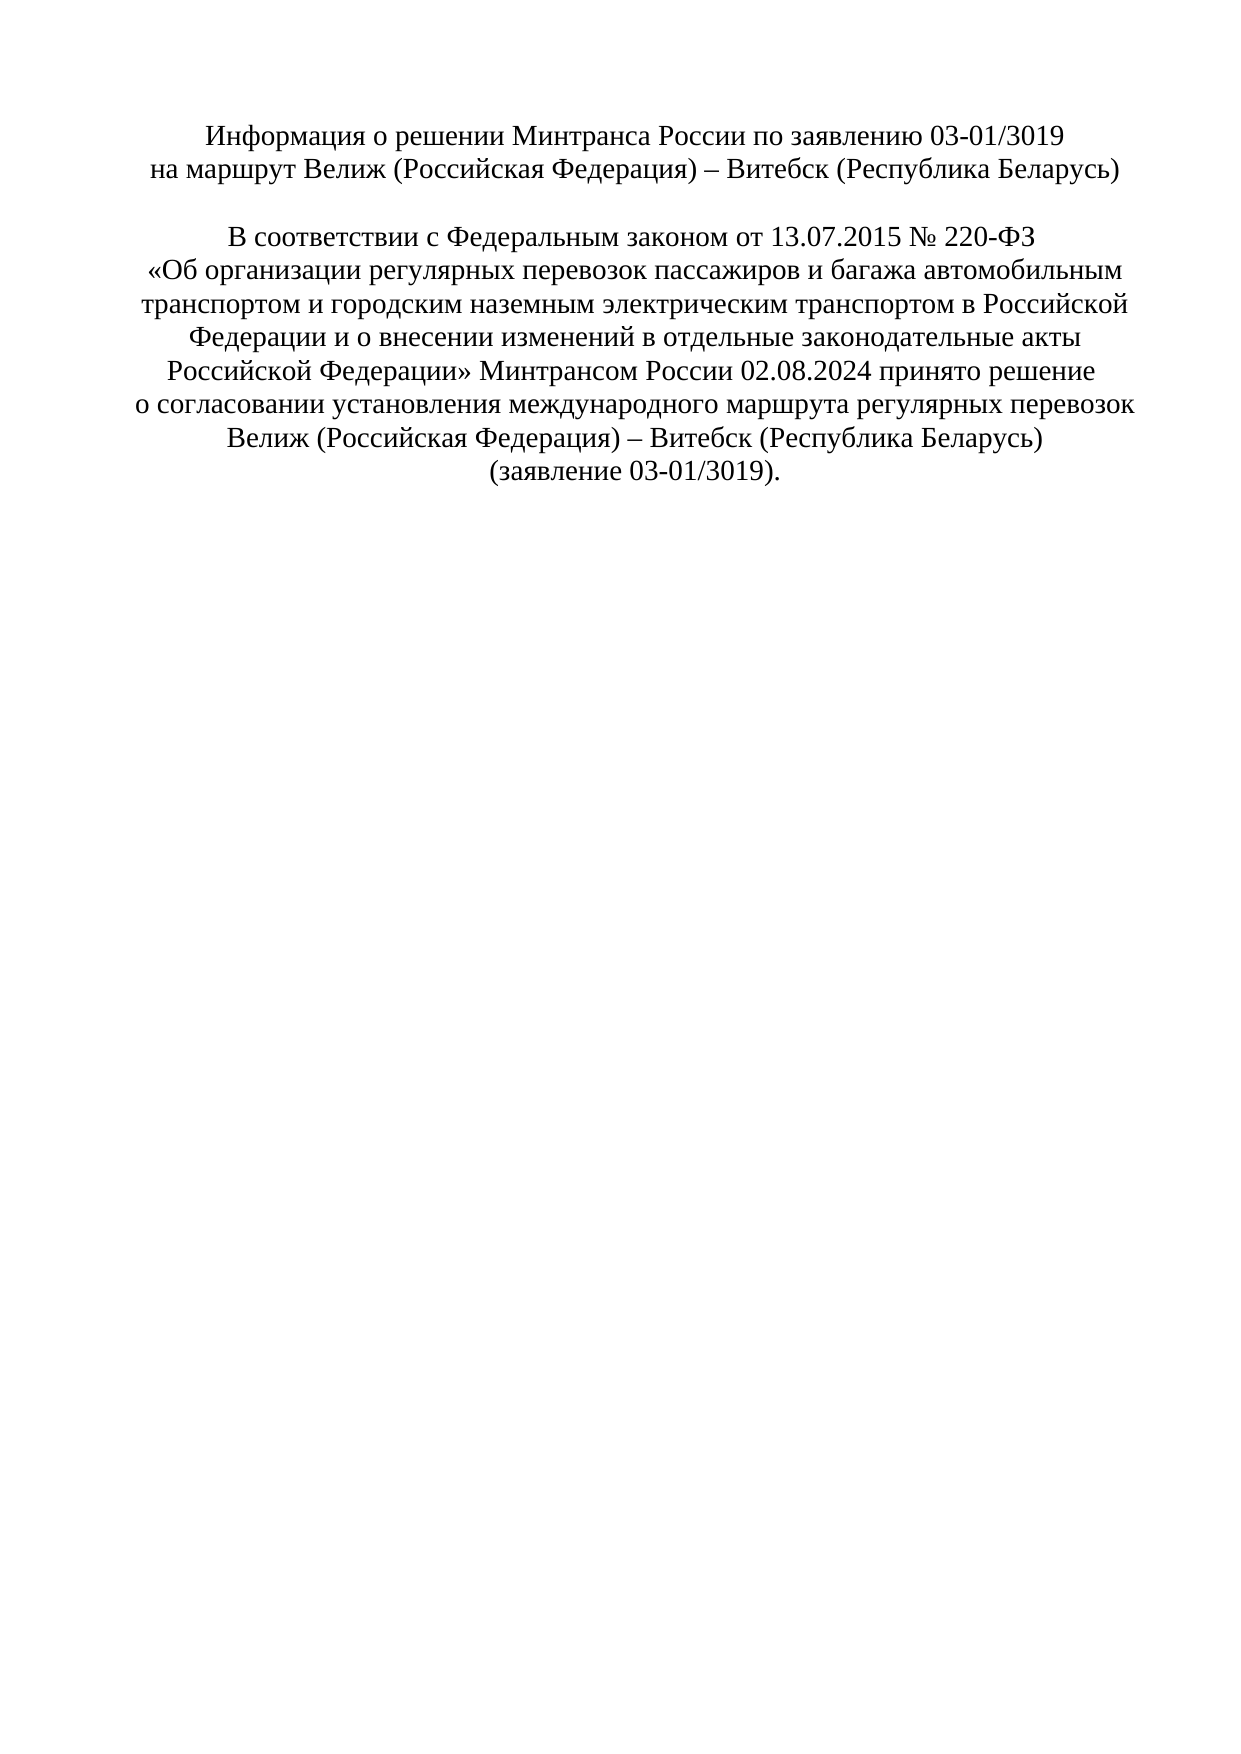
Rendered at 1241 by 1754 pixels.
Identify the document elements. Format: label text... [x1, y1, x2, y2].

text (заявление 03-01/3019). [118, 453, 1152, 487]
text Велиж (Российская Федерация) – Витебск (Республика Беларусь) [118, 420, 1152, 453]
text В соответствии с Федеральным законом от 13.07.2015 № 220-ФЗ «Об организации регулярных перевозок пассажиров и багажа автомобильным транспортом и городским наземным электрическим транспортом в Российской Федерации и о внесении изменений в отдельные законодательные акты Российской Федерации» Минтрансом России 02.08.2024 принято решение о согласовании установления международного маршрута регулярных перевозок [118, 219, 1152, 420]
text Информация о решении Минтранса России по заявлению 03-01/3019 на маршрут Велиж (Российская Федерация) – Витебск (Республика Беларусь) [118, 118, 1152, 185]
